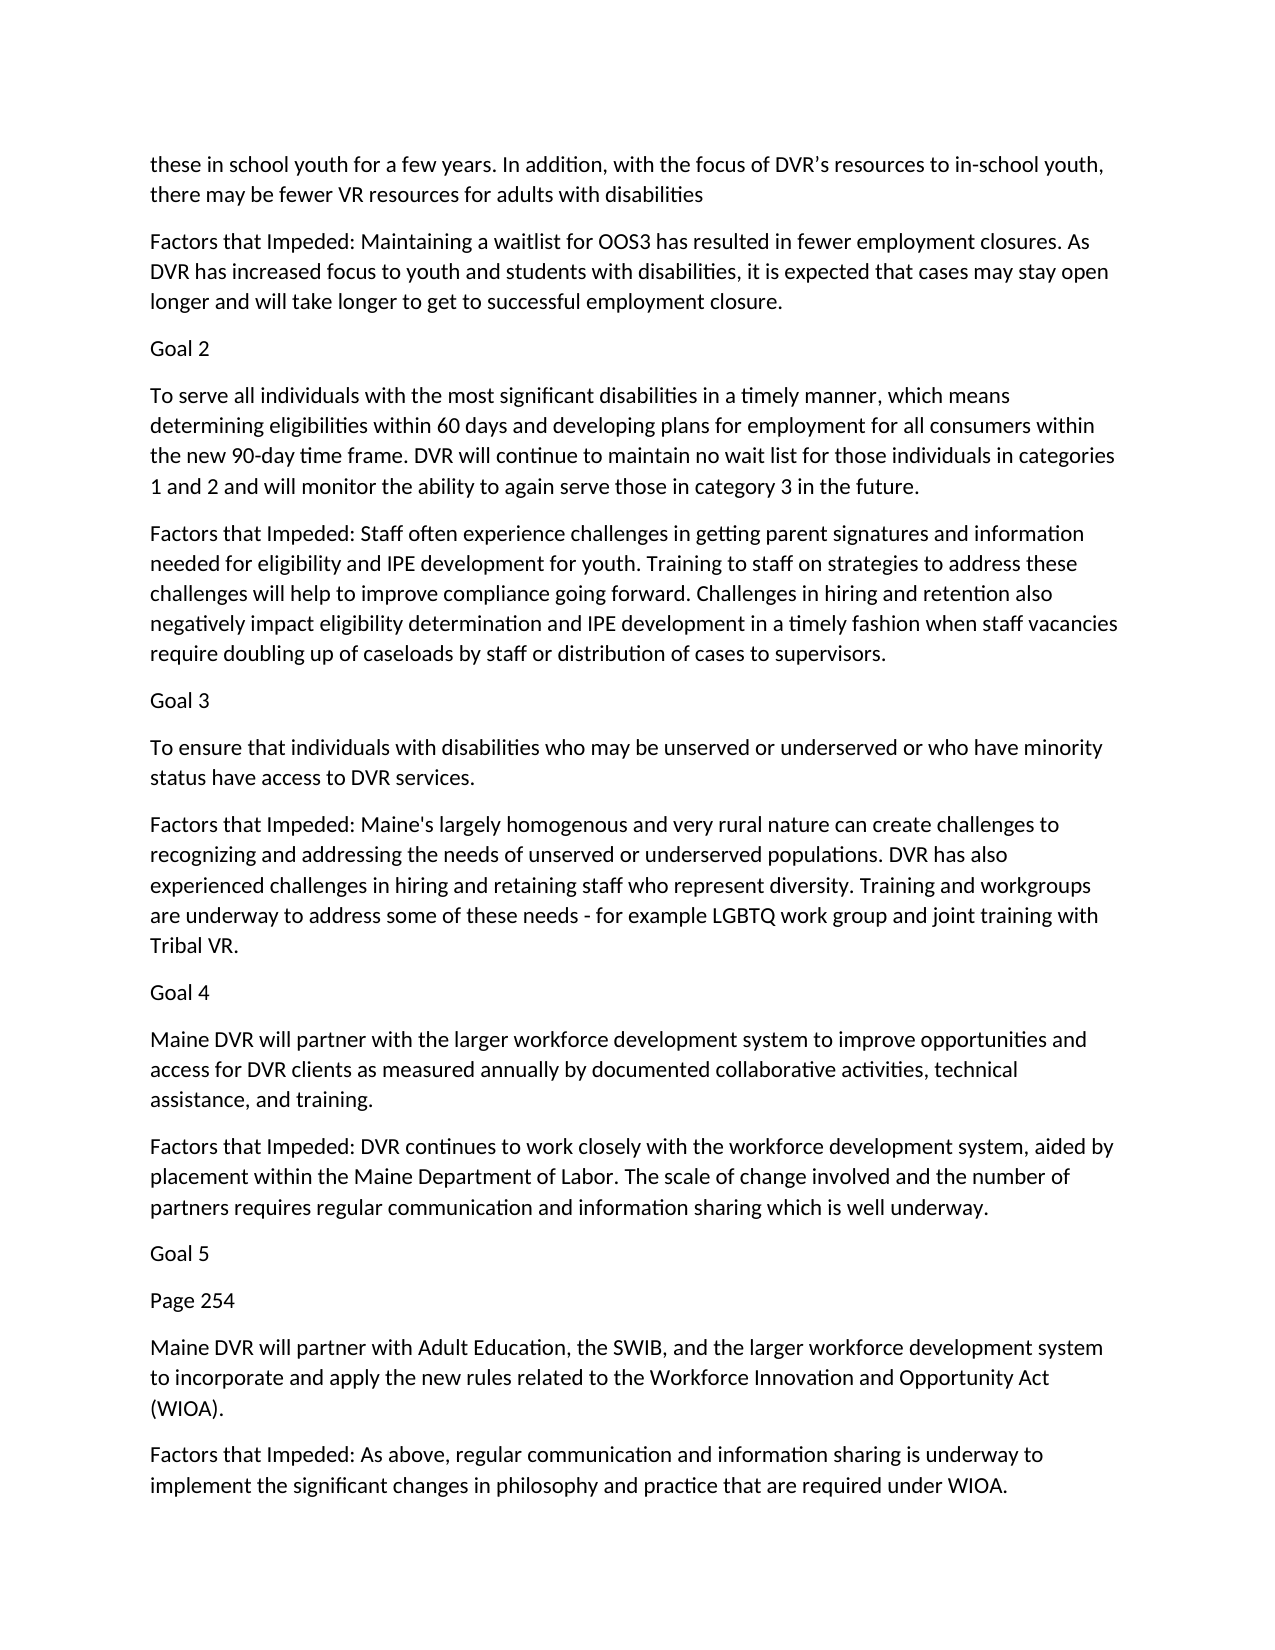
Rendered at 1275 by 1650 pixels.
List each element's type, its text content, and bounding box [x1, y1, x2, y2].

text Goal 2 [150, 334, 1125, 362]
text Page 254 [150, 1286, 1125, 1314]
text Factors that Impeded: DVR continues to work closely with the workforce development system, aided by placement within the Maine Department of Labor. The scale of change involved and the number of partners requires regular communication and information sharing which is well underway. [150, 1132, 1125, 1221]
text Maine DVR will partner with Adult Education, the SWIB, and the larger workforce development system to incorporate and apply the new rules related to the Workforce Innovation and Opportunity Act (WIOA). [150, 1333, 1125, 1422]
text Factors that Impeded: Maine's largely homogenous and very rural nature can create challenges to recognizing and addressing the needs of unserved or underserved populations. DVR has also experienced challenges in hiring and retaining staff who represent diversity. Training and workgroups are underway to address some of these needs - for example LGBTQ work group and joint training with Tribal VR. [150, 810, 1125, 959]
text Factors that Impeded: As above, regular communication and information sharing is underway to implement the significant changes in philosophy and practice that are required under WIOA. [150, 1441, 1125, 1499]
text Goal 3 [150, 686, 1125, 714]
text Factors that Impeded: Staff often experience challenges in getting parent signatures and information needed for eligibility and IPE development for youth. Training to staff on strategies to address these challenges will help to improve compliance going forward. Challenges in hiring and retention also negatively impact eligibility determination and IPE development in a timely fashion when staff vacancies require doubling up of caseloads by staff or distribution of cases to supervisors. [150, 519, 1125, 668]
text Factors that Impeded: Maintaining a waitlist for OOS3 has resulted in fewer employment closures. As DVR has increased focus to youth and students with disabilities, it is expected that cases may stay open longer and will take longer to get to successful employment closure. [150, 227, 1125, 316]
text To ensure that individuals with disabilities who may be unserved or underserved or who have minority status have access to DVR services. [150, 733, 1125, 792]
text To serve all individuals with the most significant disabilities in a timely manner, which means determining eligibilities within 60 days and developing plans for employment for all consumers within the new 90-day time frame. DVR will continue to maintain no wait list for those individuals in categories 1 and 2 and will monitor the ability to again serve those in category 3 in the future. [150, 381, 1125, 500]
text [150, 150, 1125, 208]
text Maine DVR will partner with the larger workforce development system to improve opportunities and access for DVR clients as measured annually by documented collaborative activities, technical assistance, and training. [150, 1025, 1125, 1113]
text Goal 4 [150, 978, 1125, 1006]
text Goal 5 [150, 1239, 1125, 1268]
